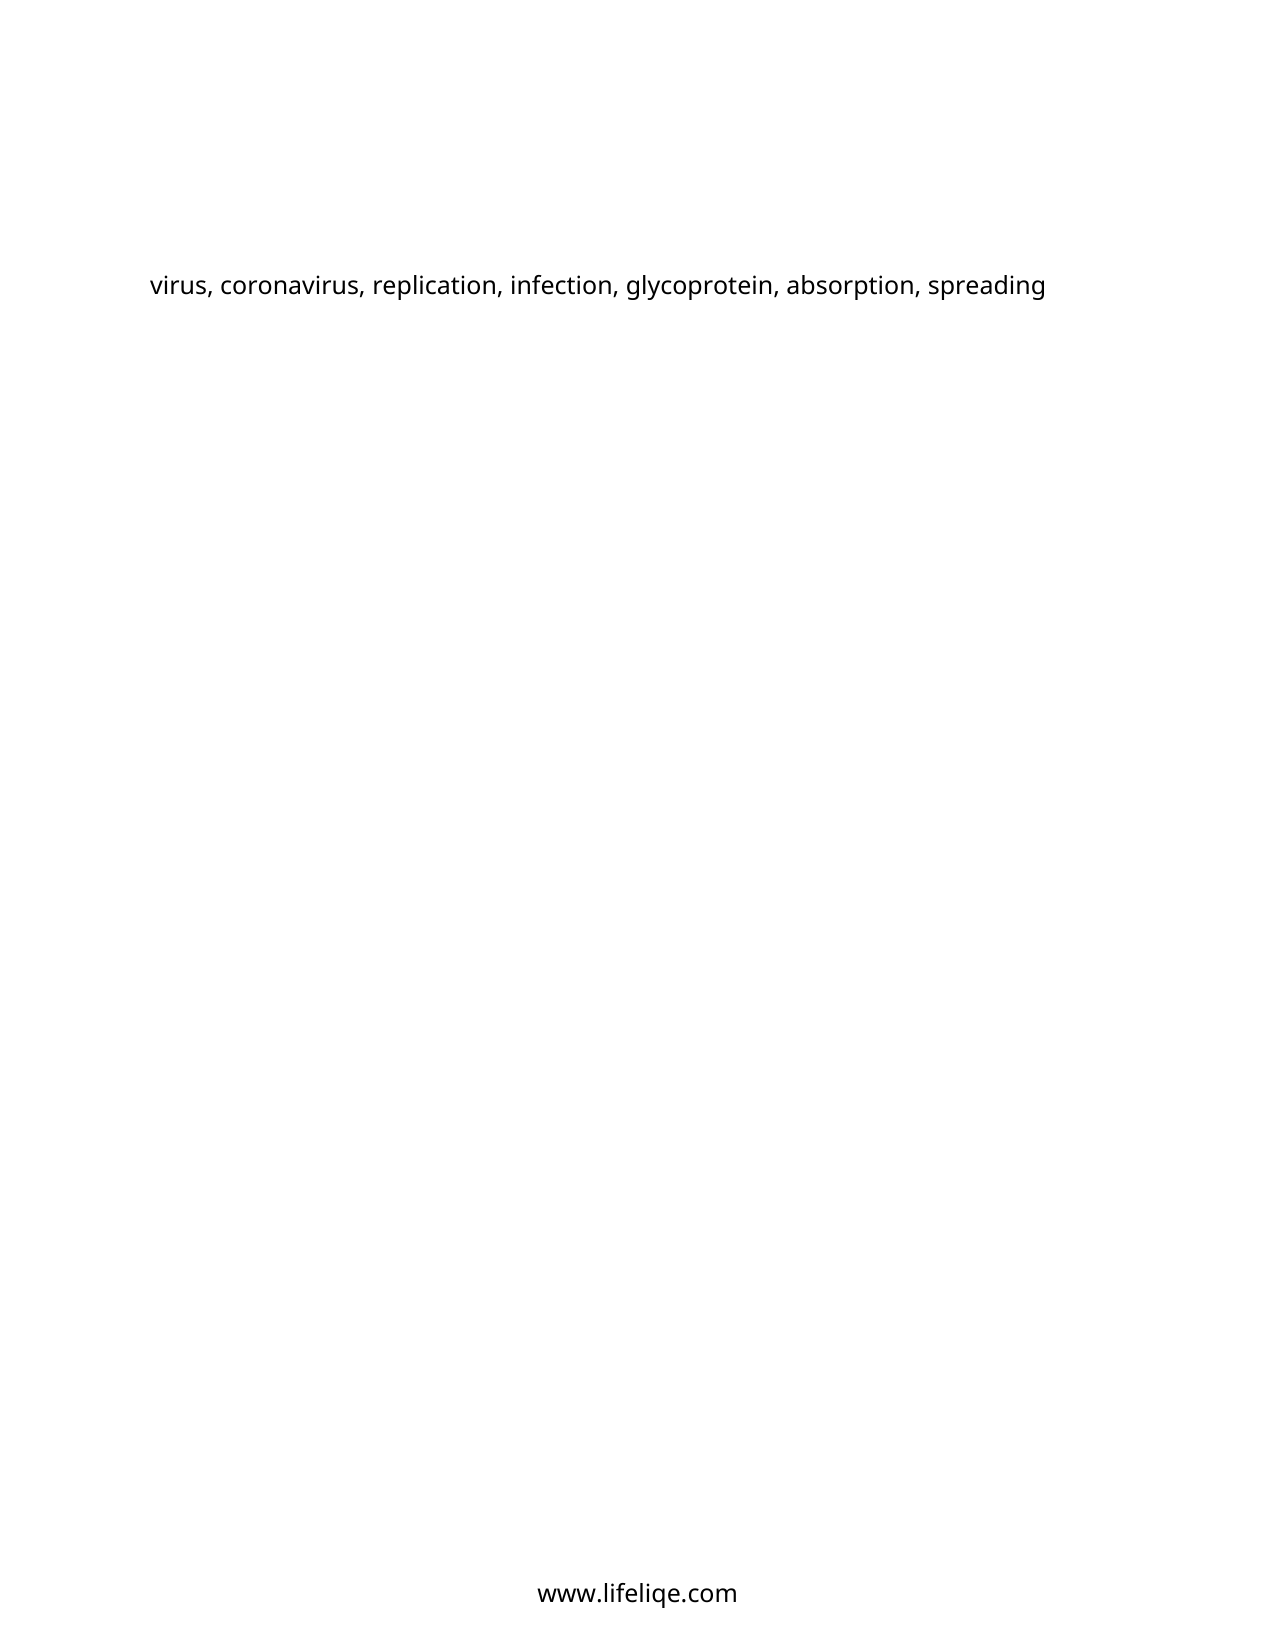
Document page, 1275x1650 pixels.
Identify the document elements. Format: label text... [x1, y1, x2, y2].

text virus, coronavirus, replication, infection, glycoprotein, absorption, spreading [150, 267, 1125, 302]
